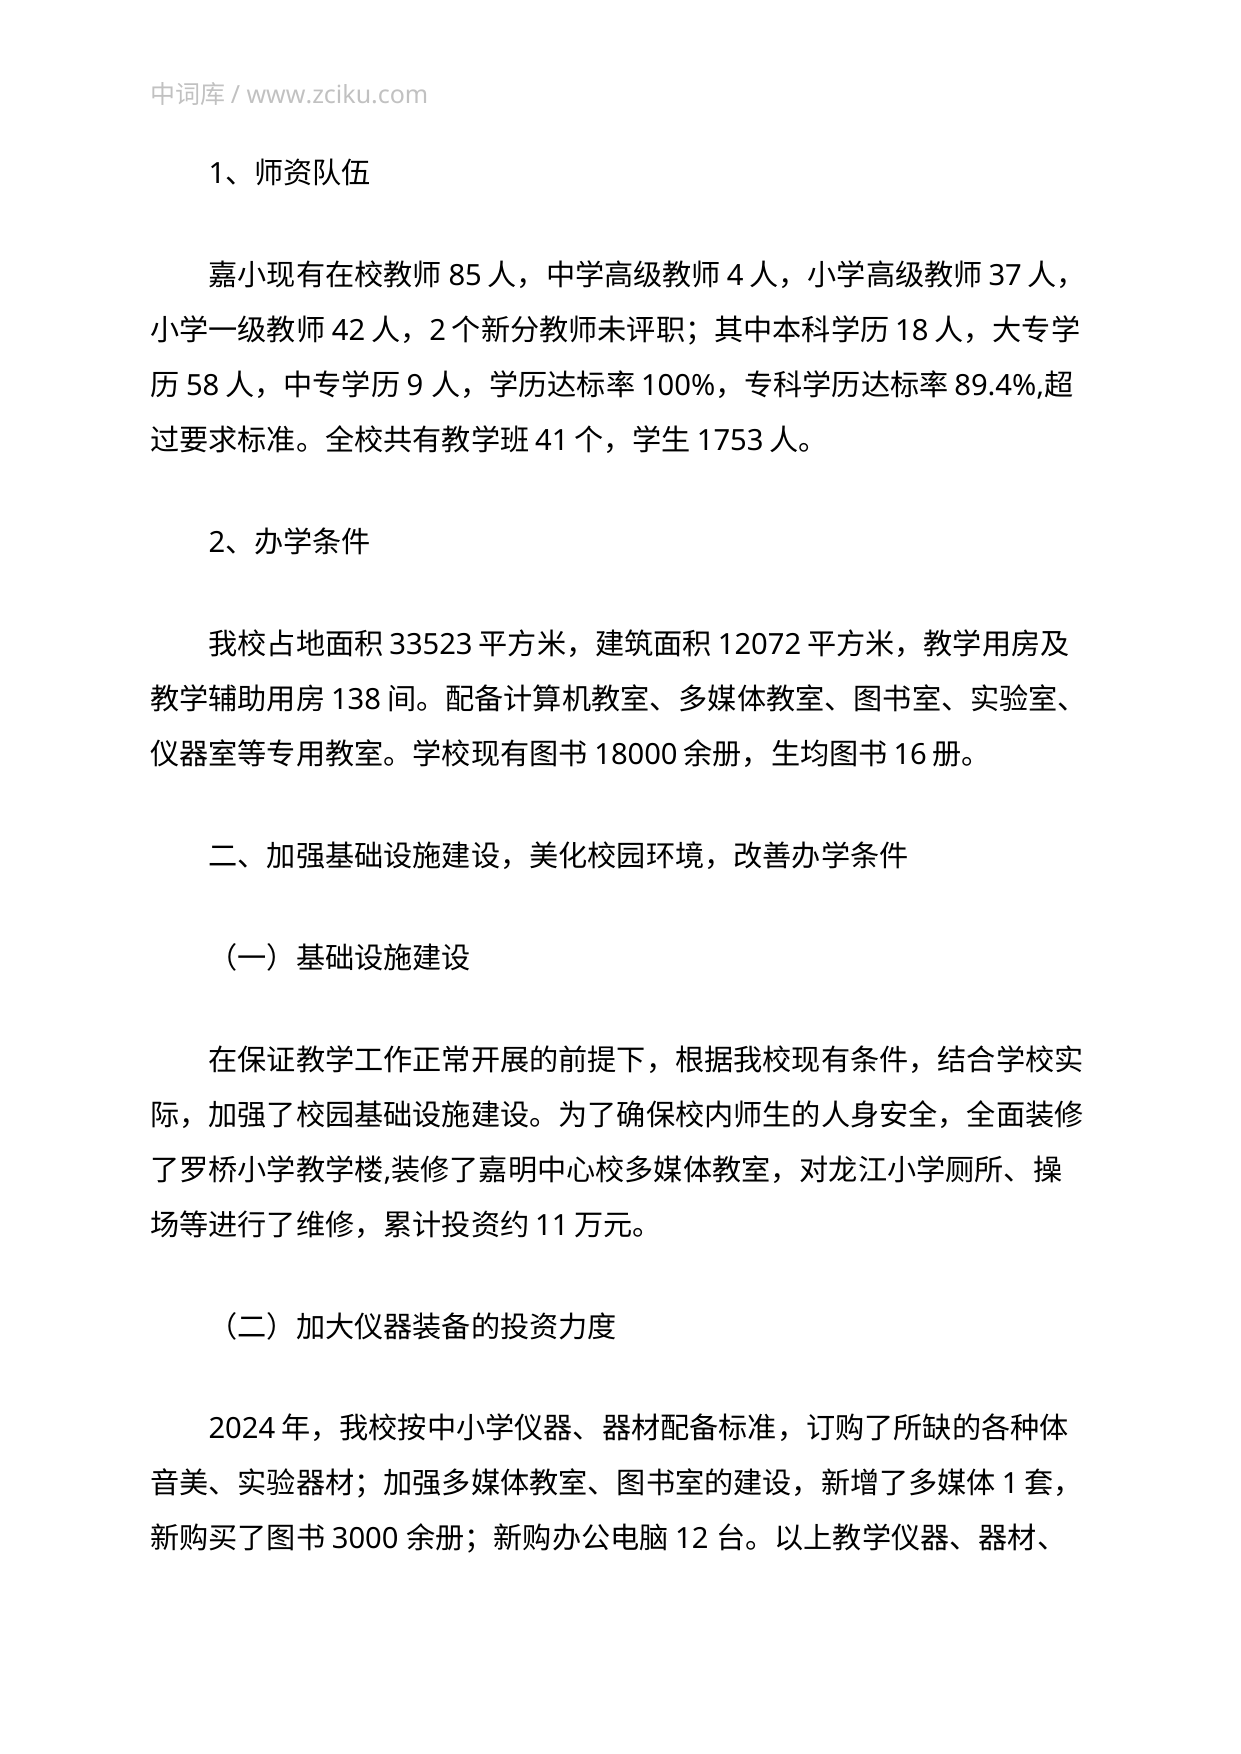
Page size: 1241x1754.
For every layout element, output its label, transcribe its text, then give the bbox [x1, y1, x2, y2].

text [150, 1405, 1090, 1557]
text 我校占地面积33523平方米，建筑面积12072平方米，教学用房及教学辅助用房138间。配备计算机教室、多媒体教室、图书室、实验室、仪器室等专用教室。学校现有图书 18000余册，生均图书16册。 [150, 621, 1090, 773]
text （一）基础设施建设 [150, 935, 1090, 977]
text （二）加大仪器装备的投资力度 [150, 1303, 1090, 1346]
text 在保证教学工作正常开展的前提下，根据我校现有条件，结合学校实际，加强了校园基础设施建设。为了确保校内师生的人身安全，全面装修了罗桥小学教学楼,装修了嘉明中心校多媒体教室，对龙江小学厕所、操场等进行了维修，累计投资约11万元。 [150, 1036, 1090, 1244]
text 二、加强基础设施建设，美化校园环境，改善办学条件 [150, 833, 1090, 875]
text 2、办学条件 [150, 519, 1090, 561]
text 嘉小现有在校教师 85人，中学高级教师4人，小学高级教师37人，小学一级教师 42人，2个新分教师未评职；其中本科学历18人，大专学历 58人，中专学历 9 人，学历达标率100%，专科学历达标率89.4%,超过要求标准。全校共有教学班41个，学生1753人。 [150, 252, 1090, 459]
text 1、师资队伍 [150, 150, 1090, 192]
